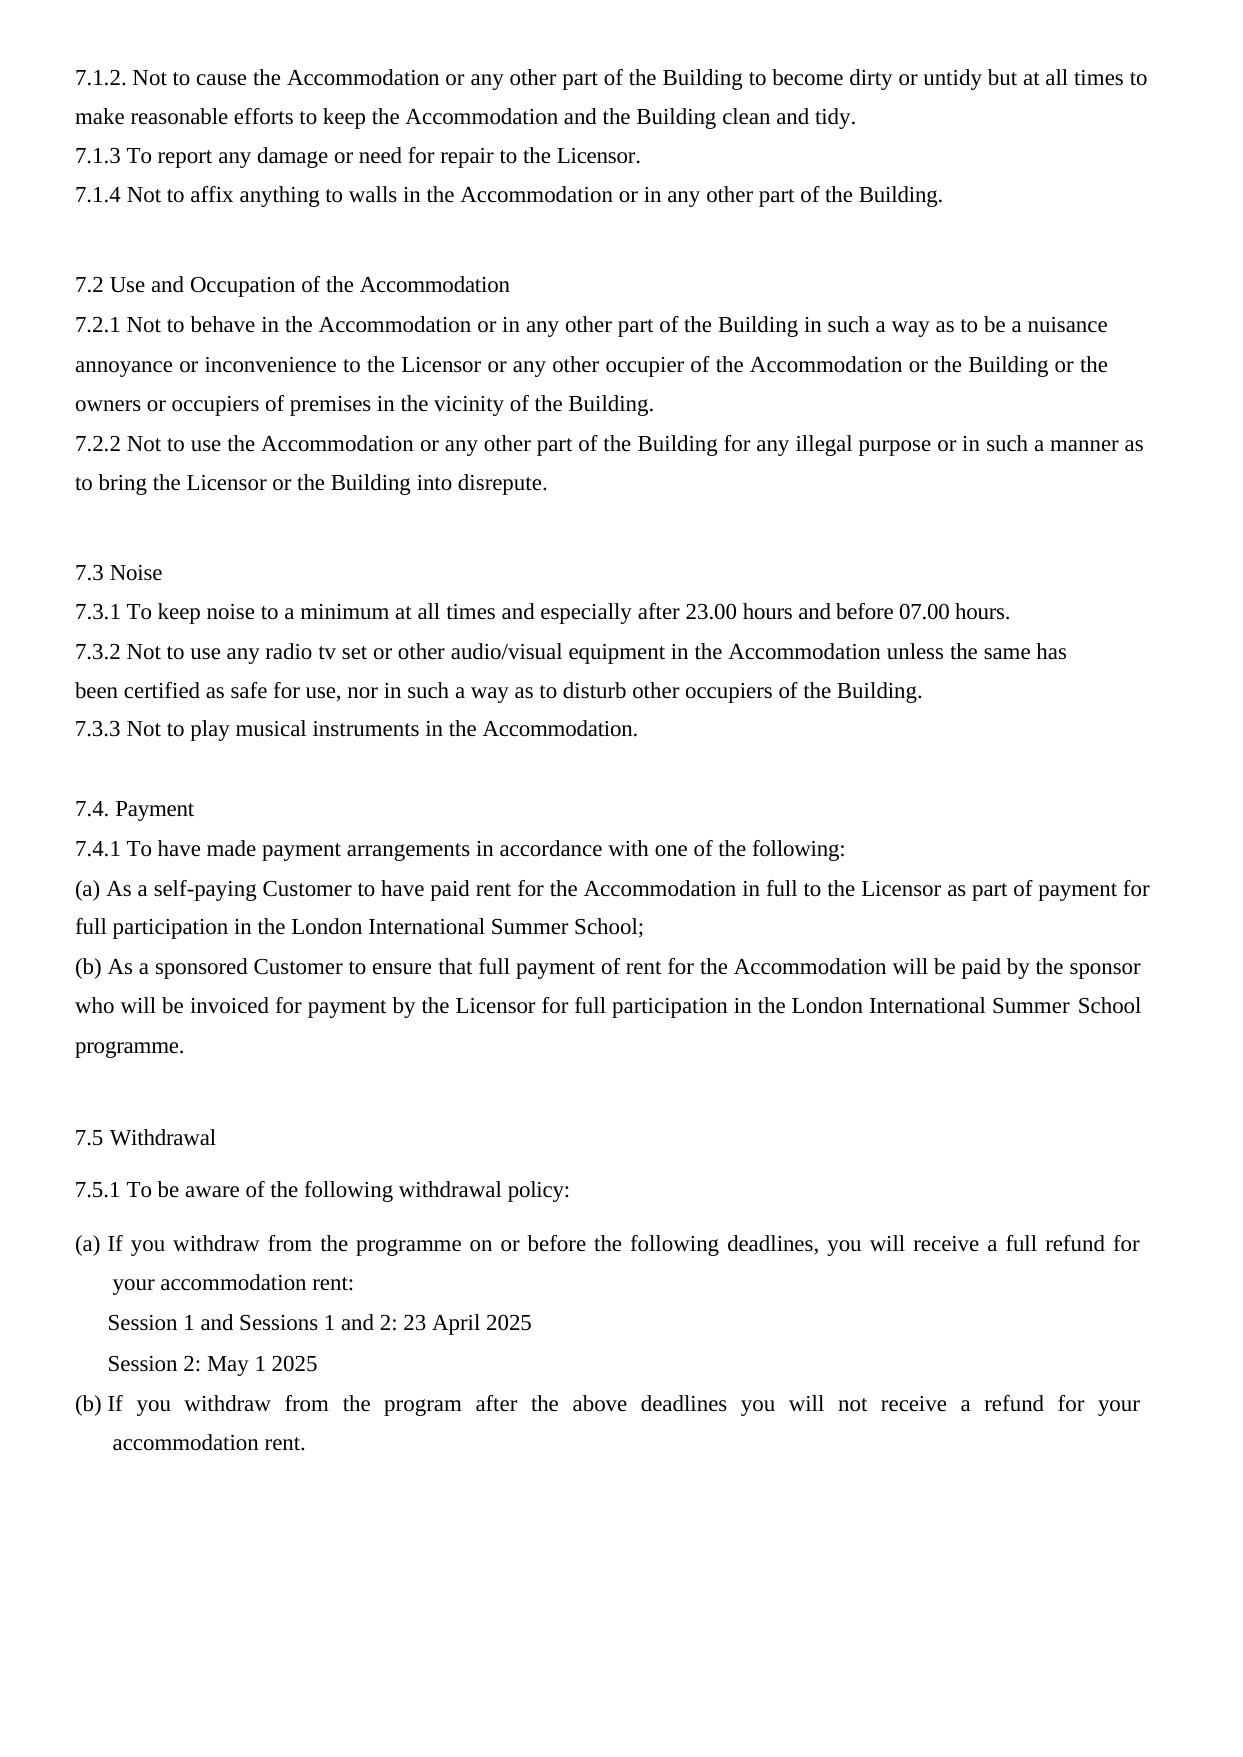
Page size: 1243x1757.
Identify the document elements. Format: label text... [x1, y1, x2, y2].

list Not to play musical instruments in the Accommodation. [74, 716, 1161, 742]
text 7.1.2. Not to cause the Accommodation or any other part of the Building to become dirty or untidy but at all times to make reasonable efforts to keep the Accommodation and the Building clean and tidy. [75, 64, 1148, 129]
list As a sponsored Customer to ensure that full payment of rent for the Accommodation will be paid by the sponsor who will be invoiced for payment by the Licensor for full participation in the London International Summer School programme. [75, 953, 1142, 1058]
list To have made payment arrangements in accordance with one of the following: [75, 835, 1161, 861]
list To report any damage or need for repair to the Licensor. [75, 143, 1161, 168]
list Not to use the Accommodation or any other part of the Building for any illegal purpose or in such a manner as to bring the Licensor or the Building into disrepute. [75, 430, 1144, 496]
list Not to use any radio tv set or other audio/visual equipment in the Accommodation unless the same has been certified as safe for use, nor in such a way as to disturb other occupiers of the Building. [75, 638, 1113, 703]
list Payment [75, 794, 1161, 821]
list Noise [75, 559, 1161, 585]
list If you withdraw from the program after the above deadlines you will not receive a refund for your accommodation rent. [75, 1390, 1142, 1456]
list Not to affix anything to walls in the Accommodation or in any other part of the Building. [75, 182, 1161, 208]
list If you withdraw from the programme on or before the following deadlines, you will receive a full refund for your accommodation rent: [75, 1230, 1142, 1296]
list Session 1 and Sessions 1 and 2: 23 April 2025 [75, 1309, 1142, 1336]
list To be aware of the following withdrawal policy: [74, 1176, 1161, 1203]
list As a self-paying Customer to have paid rent for the Accommodation in full to the Licensor as part of payment for full participation in the London International Summer School; [75, 875, 1150, 940]
list To keep noise to a minimum at all times and especially after 23.00 hours and before 07.00 hours. [75, 598, 1161, 624]
list Not to behave in the Accommodation or in any other part of the Building in such a way as to be a nuisance annoyance or inconvenience to the Licensor or any other occupier of the Accommodation or the Building or the owners or occupiers of premises in the vicinity of the Building. [75, 311, 1109, 417]
list Use and Occupation of the Accommodation [75, 271, 1161, 297]
list Withdrawal [74, 1123, 1161, 1150]
list Session 2: May 1 2025 [75, 1349, 1142, 1376]
